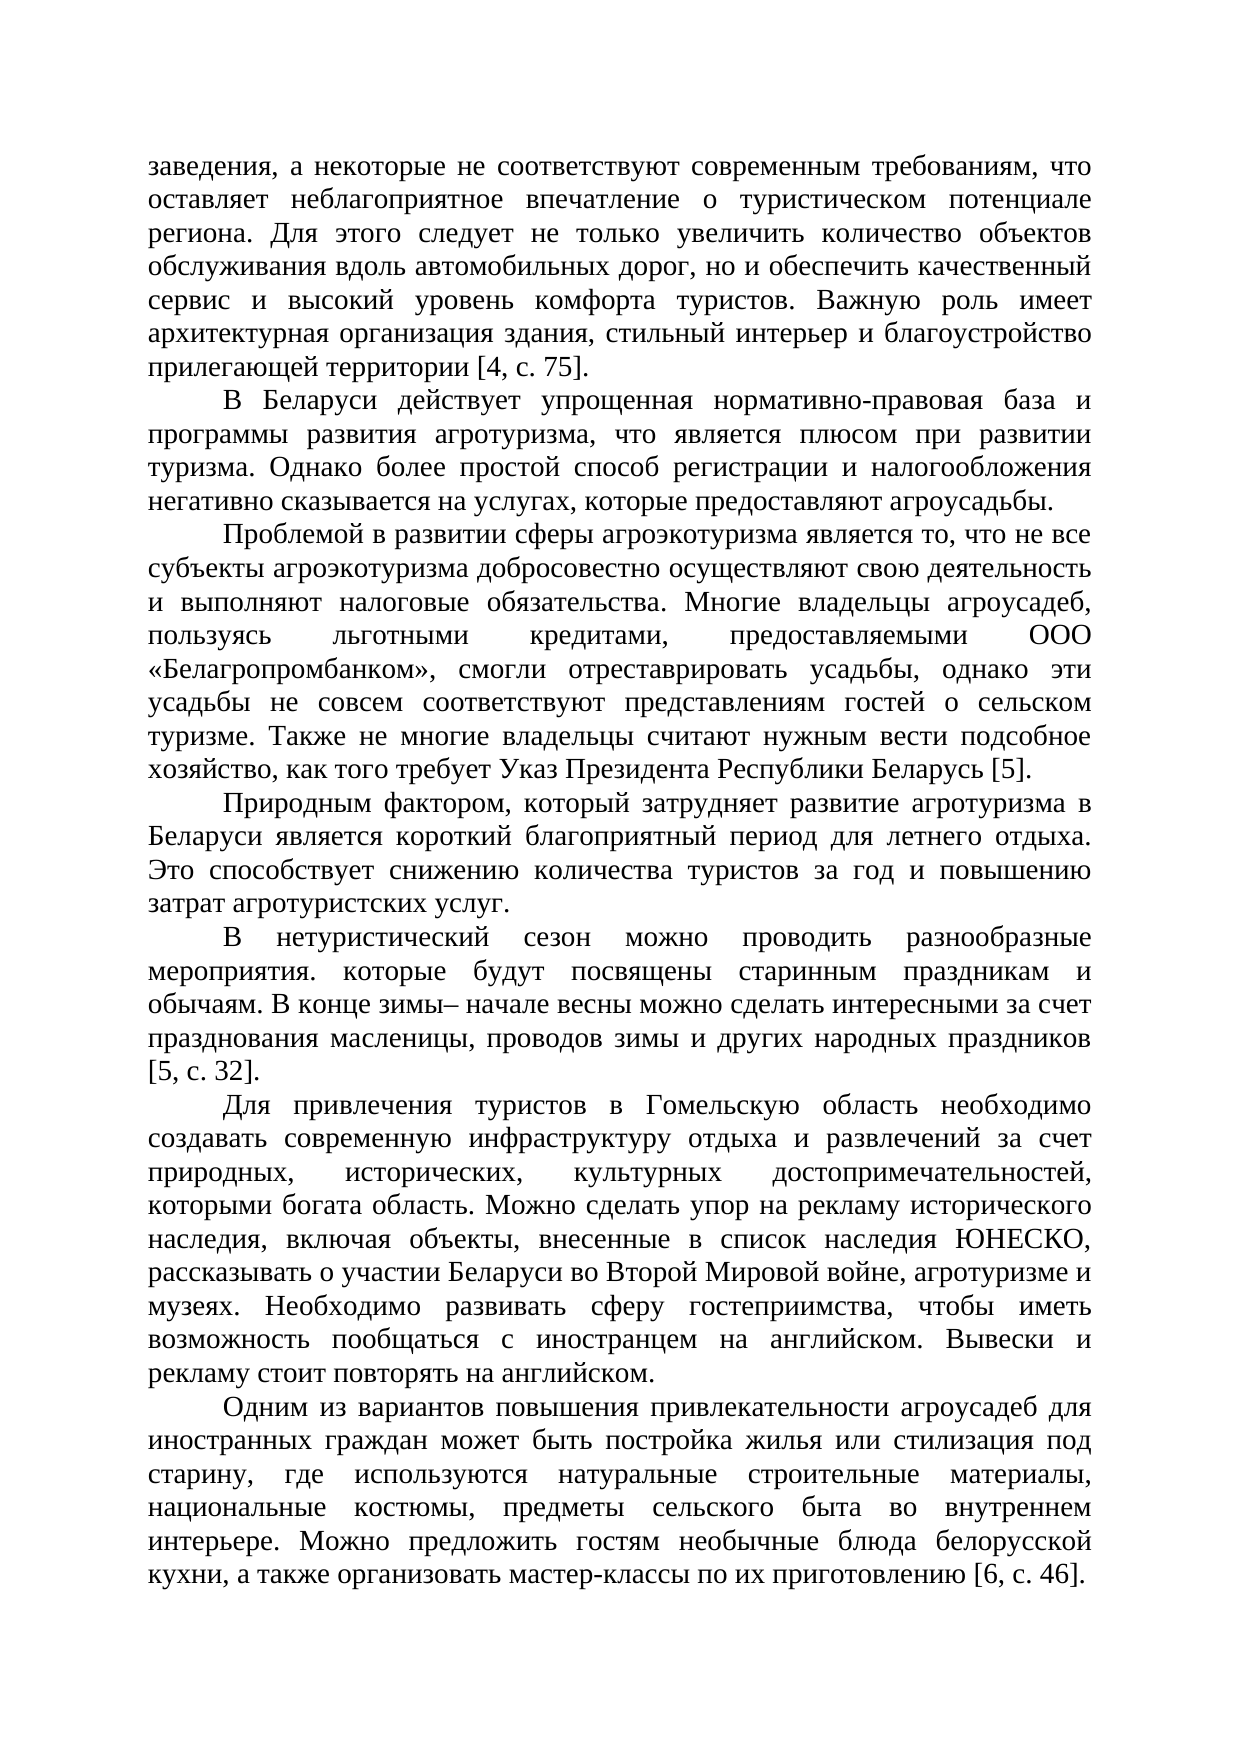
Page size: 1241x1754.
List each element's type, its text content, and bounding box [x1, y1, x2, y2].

text Одним из вариантов повышения привлекательности агроусадеб для иностранных граждан может быть постройка жилья или стилизация под старину, где используются натуральные строительные материалы, национальные костюмы, предметы сельского быта во внутреннем интерьере. Можно предложить гостям необычные блюда белорусской кухни, а также организовать мастер-классы по их приготовлению [6, с. 46]. [148, 1389, 1092, 1590]
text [148, 148, 1092, 382]
text В Беларуси действует упрощенная нормативно-правовая база и программы развития агротуризма, что является плюсом при развитии туризма. Однако более простой способ регистрации и налогообложения негативно сказывается на услугах, которые предоставляют агроусадьбы. [148, 382, 1092, 517]
text Проблемой в развитии сферы агроэкотуризма является то, что не все субъекты агроэкотуризма добросовестно осуществляют свою деятельность и выполняют налоговые обязательства. Многие владельцы агроусадеб, пользуясь льготными кредитами, предоставляемыми ООО «Белагропромбанком», смогли отреставрировать усадьбы, однако эти усадьбы не совсем соответствуют представлениям гостей о сельском туризме. Также не многие владельцы считают нужным вести подсобное хозяйство, как того требует Указ Президента Республики Беларусь [5]. [148, 517, 1092, 785]
text Для привлечения туристов в Гомельскую область необходимо создавать современную инфраструктуру отдыха и развлечений за счет природных, исторических, культурных достопримечательностей, которыми богата область. Можно сделать упор на рекламу исторического наследия, включая объекты, внесенные в список наследия ЮНЕСКО, рассказывать о участии Беларуси во Второй Мировой войне, агротуризме и музеях. Необходимо развивать сферу гостеприимства, чтобы иметь возможность пообщаться с иностранцем на английском. Вывески и рекламу стоит повторять на английском. [148, 1087, 1092, 1389]
text В нетуристический сезон можно проводить разнообразные мероприятия. которые будут посвящены старинным праздникам и обычаям. В конце зимы– начале весны можно сделать интересными за счет празднования масленицы, проводов зимы и других народных праздников [5, с. 32]. [148, 919, 1092, 1087]
text Природным фактором, который затрудняет развитие агротуризма в Беларуси является короткий благоприятный период для летнего отдыха. Это способствует снижению количества туристов за год и повышению затрат агротуристских услуг. [148, 785, 1092, 919]
